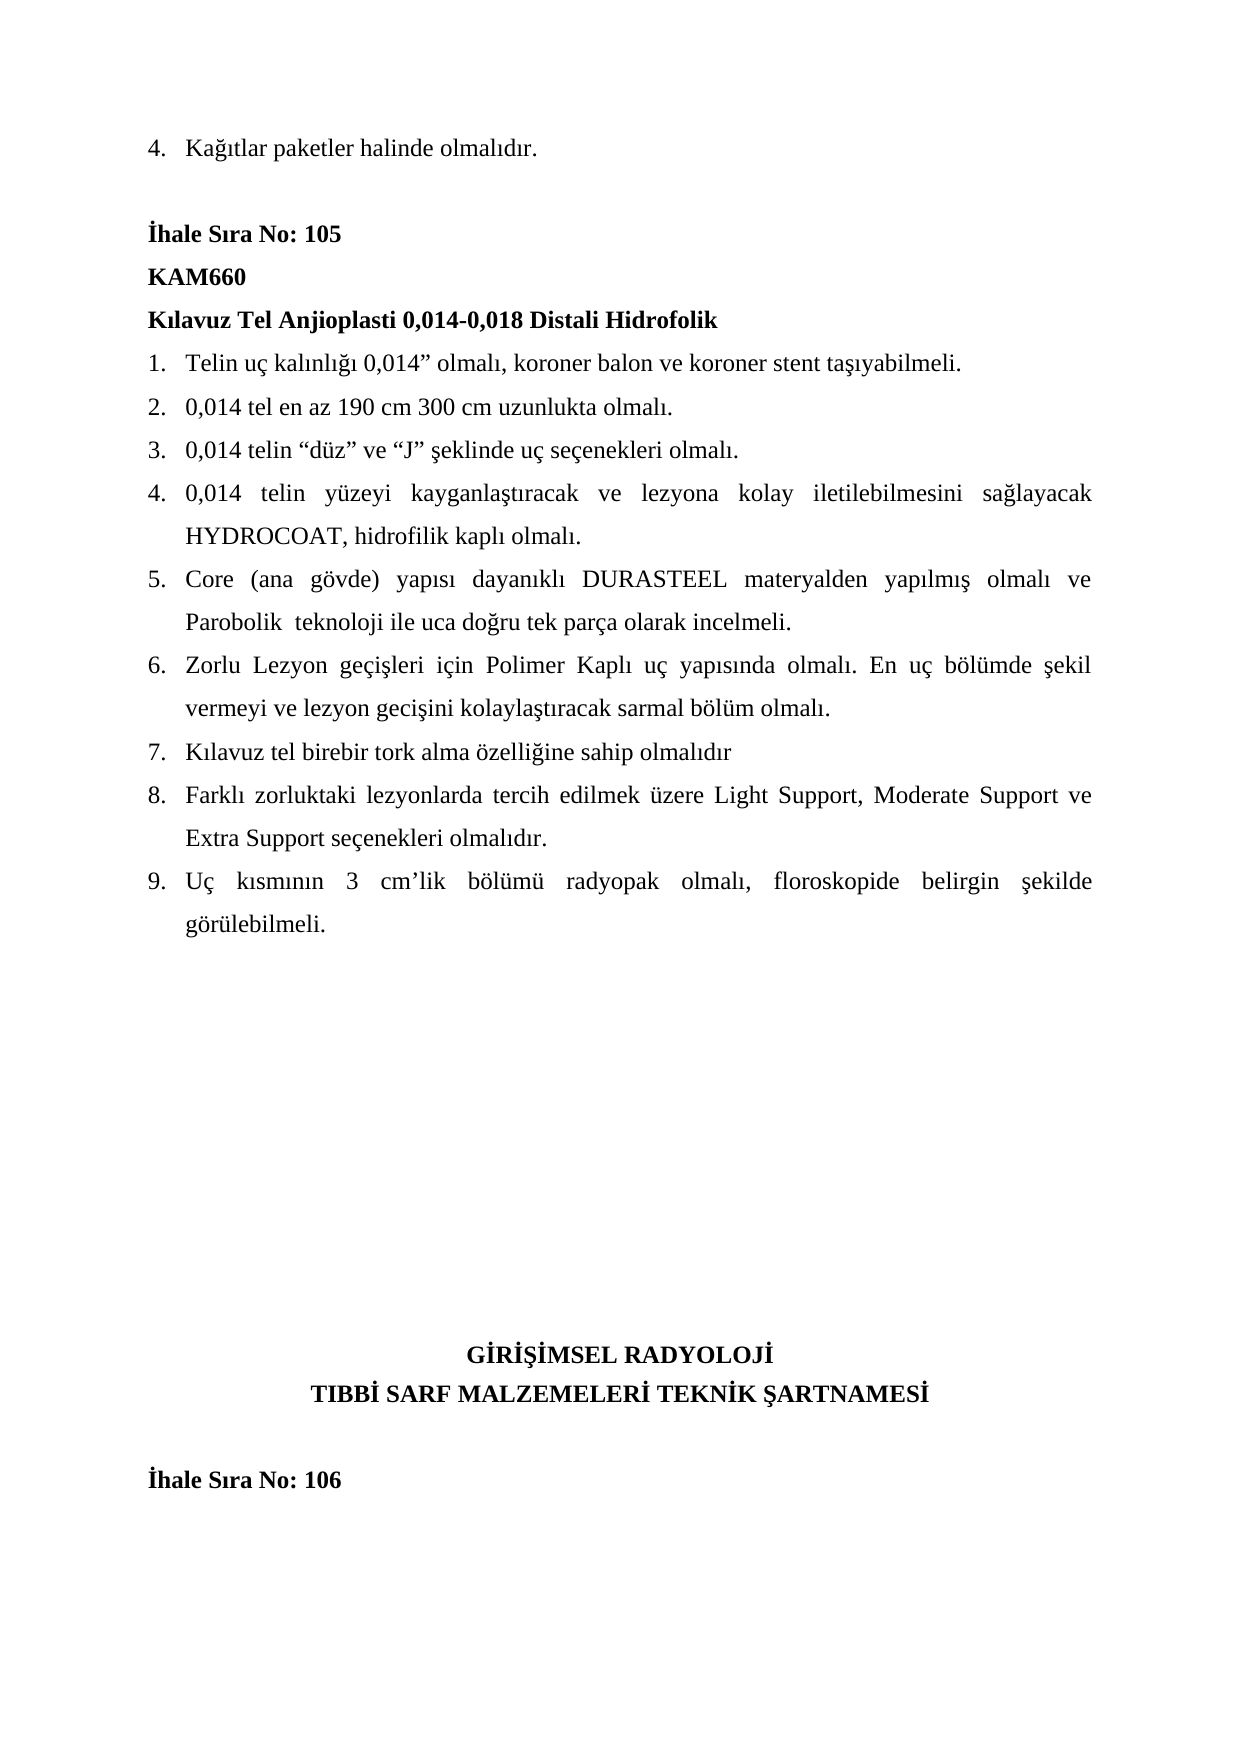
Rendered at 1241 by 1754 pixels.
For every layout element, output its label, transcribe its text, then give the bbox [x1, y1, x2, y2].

list Kağıtlar paketler halinde olmalıdır. [148, 133, 1093, 162]
text İhale Sıra No: 105 [148, 219, 1093, 248]
list 0,014 telin yüzeyi kayganlaştıracak ve lezyona kolay iletilebilmesini sağlayacak HYDROCOAT, hidrofilik kaplı olmalı. [148, 478, 1093, 550]
text TIBBİ SARF MALZEMELERİ TEKNİK ŞARTNAMESİ [148, 1379, 1093, 1408]
list Farklı zorluktaki lezyonlarda tercih edilmek üzere Light Support, Moderate Support ve Extra Support seçenekleri olmalıdır. [148, 780, 1093, 852]
list Zorlu Lezyon geçişleri için Polimer Kaplı uç yapısında olmalı. En uç bölümde şekil vermeyi ve lezyon gecişini kolaylaştıracak sarmal bölüm olmalı. [148, 650, 1093, 722]
text GİRİŞİMSEL RADYOLOJİ [148, 1340, 1093, 1369]
list 0,014 telin “düz” ve “J” şeklinde uç seçenekleri olmalı. [148, 435, 1093, 463]
list Kılavuz tel birebir tork alma özelliğine sahip olmalıdır [148, 737, 1093, 765]
list Core (ana gövde) yapısı dayanıklı DURASTEEL materyalden yapılmış olmalı ve Parobolik teknoloji ile uca doğru tek parça olarak incelmeli. [148, 564, 1093, 636]
text KAM660 [148, 262, 1093, 291]
list 0,014 tel en az 190 cm 300 cm uzunlukta olmalı. [148, 392, 1093, 420]
list Uç kısmının 3 cm’lik bölümü radyopak olmalı, floroskopide belirgin şekilde görülebilmeli. [148, 866, 1093, 938]
list Telin uç kalınlığı 0,014” olmalı, koroner balon ve koroner stent taşıyabilmeli. [148, 348, 1093, 377]
text Kılavuz Tel Anjioplasti 0,014-0,018 Distali Hidrofolik [148, 305, 1093, 334]
text İhale Sıra No: 106 [148, 1465, 1093, 1494]
